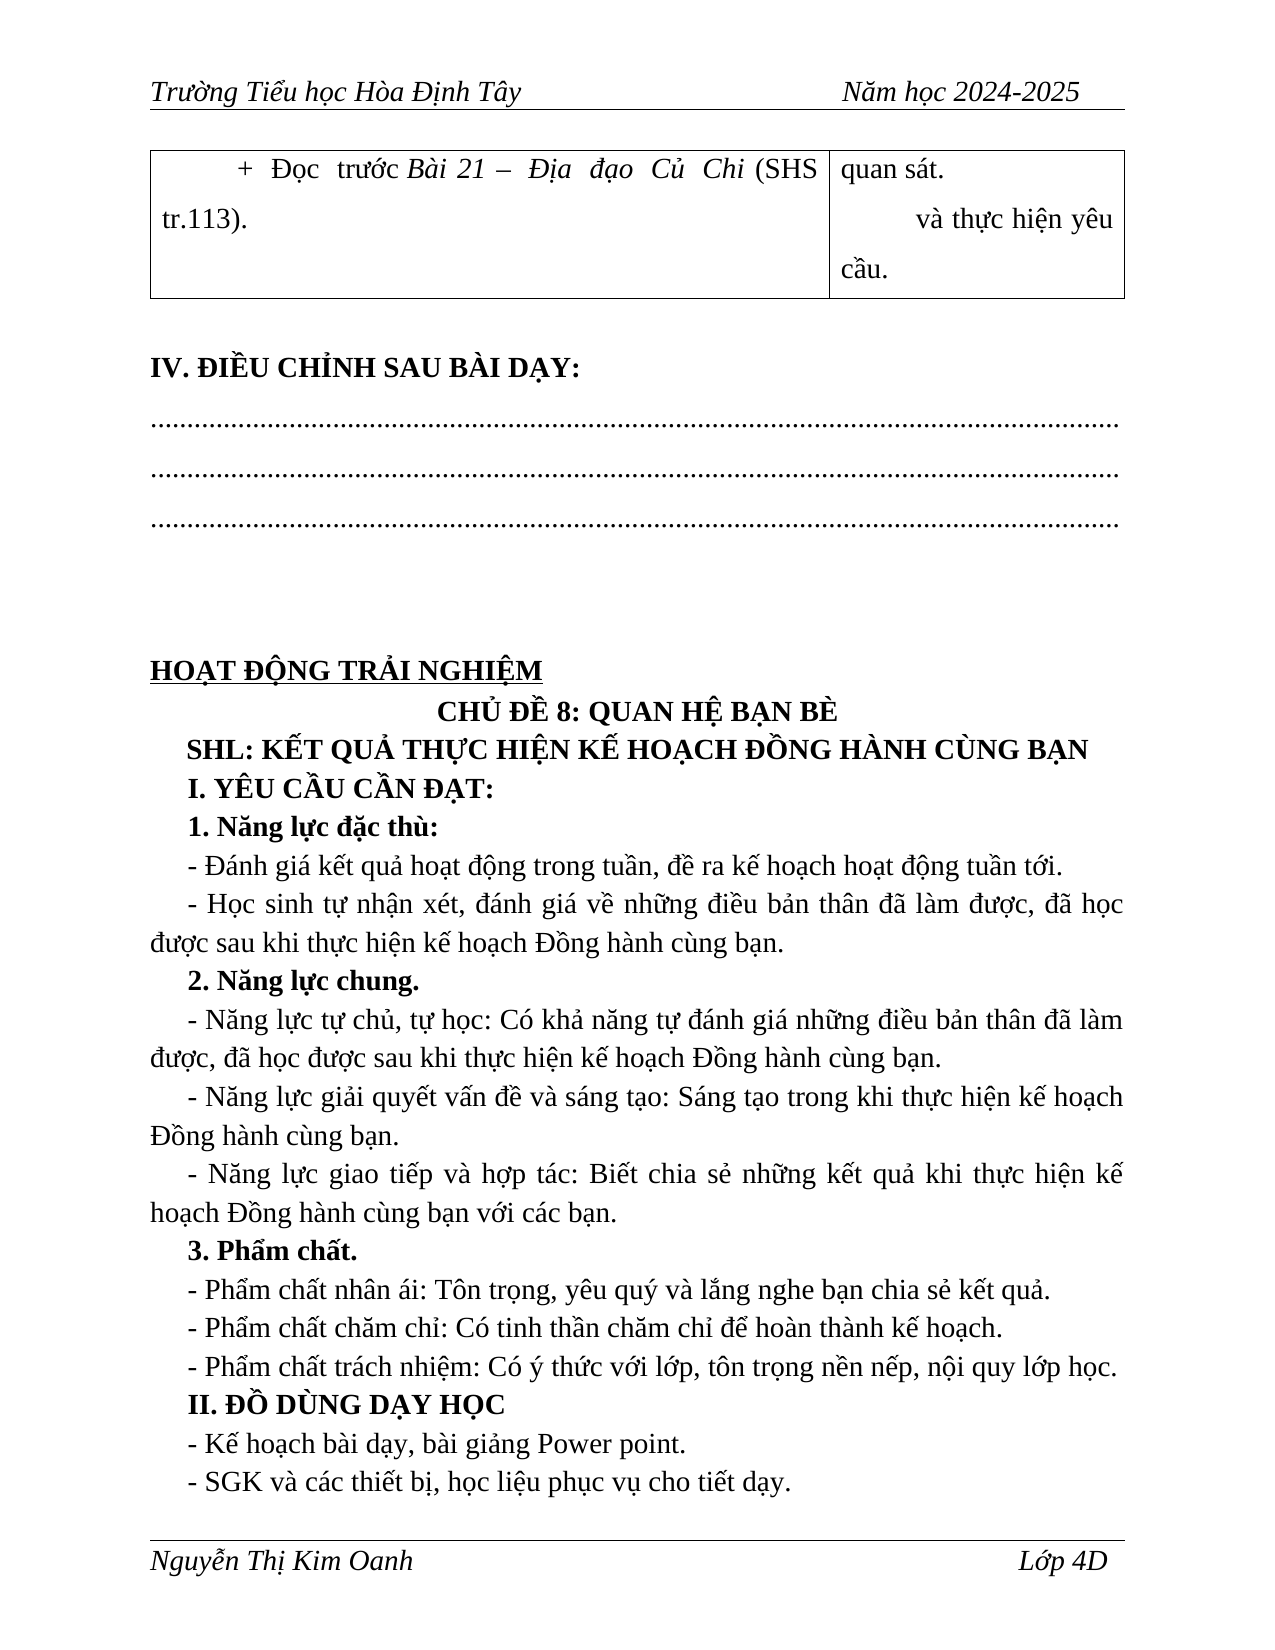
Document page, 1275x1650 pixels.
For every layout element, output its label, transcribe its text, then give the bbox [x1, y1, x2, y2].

text - Học sinh tự nhận xét, đánh giá về những điều bản thân đã làm được, đã học được sau khi thực hiện kế hoạch Đồng hành cùng bạn. [150, 886, 1125, 958]
text - Năng lực giải quyết vấn đề và sáng tạo: Sáng tạo trong khi thực hiện kế hoạch Đồng hành cùng bạn. [150, 1079, 1125, 1151]
text ..................................................................................................................................... [150, 400, 1125, 433]
text - Đánh giá kết quả hoạt động trong tuần, đề ra kế hoạch hoạt động tuần tới. [150, 848, 1125, 881]
text 1. Năng lực đặc thù: [150, 809, 1125, 843]
text I. YÊU CẦU CẦN ĐẠT: [150, 771, 1125, 804]
text ..................................................................................................................................... [150, 450, 1125, 484]
text - Năng lực tự chủ, tự học: Có khả năng tự đánh giá những điều bản thân đã làm được, đã học được sau khi thực hiện kế hoạch Đồng hành cùng bạn. [150, 1002, 1125, 1074]
text - Năng lực giao tiếp và hợp tác: Biết chia sẻ những kết quả khi thực hiện kế hoạch Đồng hành cùng bạn với các bạn. [150, 1156, 1125, 1228]
text 2. Năng lực chung. [150, 963, 1125, 997]
text SHL: KẾT QUẢ THỰC HIỆN KẾ HOẠCH ĐỒNG HÀNH CÙNG BẠN [150, 732, 1125, 766]
text 3. Phẩm chất. [150, 1233, 1125, 1267]
text - Phẩm chất nhân ái: Tôn trọng, yêu quý và lắng nghe bạn chia sẻ kết quả. [150, 1272, 1125, 1305]
text - Kế hoạch bài dạy, bài giảng Power point. [150, 1426, 1125, 1459]
text - SGK và các thiết bị, học liệu phục vụ cho tiết dạy. [150, 1464, 1125, 1498]
text HOẠT ĐỘNG TRẢI NGHIỆM [150, 653, 1125, 687]
text CHỦ ĐỀ 8: QUAN HỆ BẠN BÈ [150, 694, 1125, 727]
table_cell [830, 151, 1124, 298]
text ..................................................................................................................................... [150, 501, 1125, 534]
text II. ĐỒ DÙNG DẠY HỌC [150, 1387, 1125, 1421]
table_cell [151, 151, 829, 298]
text IV. ĐIỀU CHỈNH SAU BÀI DẠY: [150, 350, 1125, 383]
text - Phẩm chất trách nhiệm: Có ý thức với lớp, tôn trọng nền nếp, nội quy lớp học. [150, 1349, 1125, 1382]
text - Phẩm chất chăm chỉ: Có tinh thần chăm chỉ để hoàn thành kế hoạch. [150, 1310, 1125, 1344]
